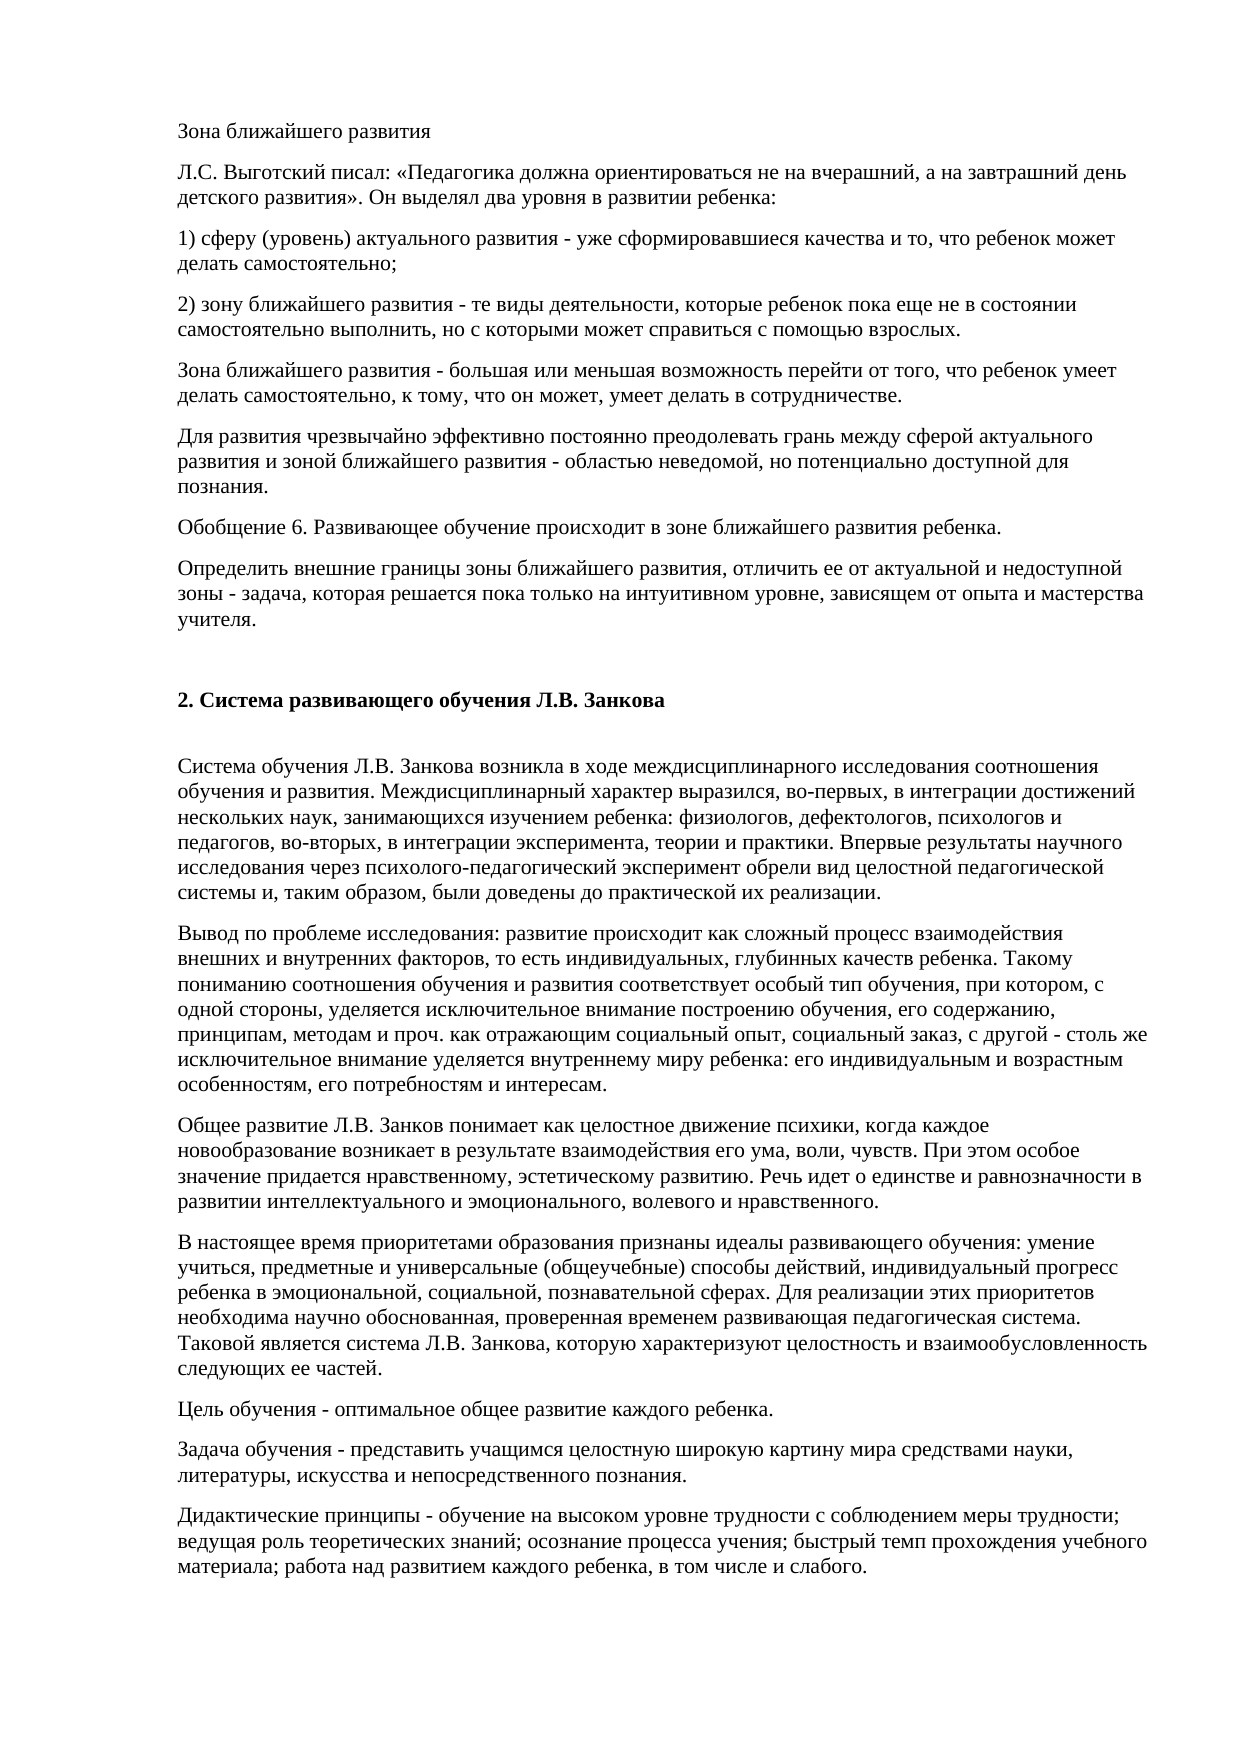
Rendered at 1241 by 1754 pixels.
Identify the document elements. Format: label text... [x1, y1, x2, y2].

text Для развития чрезвычайно эффективно постоянно преодолевать грань между сферой актуального развития и зоной ближайшего развития - областью неведомой, но потенциально доступной для познания. [177, 423, 1152, 499]
text Общее развитие Л.В. Занков понимает как целостное движение психики, когда каждое новообразование возникает в результате взаимодействия его ума, воли, чувств. При этом особое значение придается нравственному, эстетическому развитию. Речь идет о единстве и равнозначности в развитии интеллектуального и эмоционального, волевого и нравственного. [177, 1112, 1152, 1213]
text Система обучения Л.В. Занкова возникла в ходе междисциплинарного исследования соотношения обучения и развития. Междисциплинарный характер выразился, во-первых, в интеграции достижений нескольких наук, занимающихся изучением ребенка: физиологов, дефектологов, психологов и педагогов, во-вторых, в интеграции эксперимента, теории и практики. Впервые результаты научного исследования через психолого-педагогический эксперимент обрели вид целостной педагогической системы и, таким образом, были доведены до практической их реализации. [177, 728, 1152, 904]
text 2) зону ближайшего развития - те виды деятельности, которые ребенок пока еще не в состоянии самостоятельно выполнить, но с которыми может справиться с помощью взрослых. [177, 291, 1152, 341]
text Вывод по проблеме исследования: развитие происходит как сложный процесс взаимодействия внешних и внутренних факторов, то есть индивидуальных, глубинных качеств ребенка. Такому пониманию соотношения обучения и развития соответствует особый тип обучения, при котором, с одной стороны, уделяется исключительное внимание построению обучения, его содержанию, принципам, методам и проч. как отражающим социальный опыт, социальный заказ, с другой - столь же исключительное внимание уделяется внутреннему миру ребенка: его индивидуальным и возрастным особенностям, его потребностям и интересам. [177, 920, 1152, 1097]
text 1) сферу (уровень) актуального развития - уже сформировавшиеся качества и то, что ребенок может делать самостоятельно; [177, 225, 1152, 275]
text Обобщение 6. Развивающее обучение происходит в зоне ближайшего развития ребенка. [177, 514, 1152, 539]
text Зона ближайшего развития [177, 118, 1152, 143]
text Цель обучения - оптимальное общее развитие каждого ребенка. [177, 1396, 1152, 1421]
text 2. Система развивающего обучения Л.В. Занкова [177, 687, 1152, 712]
text В настоящее время приоритетами образования признаны идеалы развивающего обучения: умение учиться, предметные и универсальные (общеучебные) способы действий, индивидуальный прогресс ребенка в эмоциональной, социальной, познавательной сферах. Для реализации этих приоритетов необходима научно обоснованная, проверенная временем развивающая педагогическая система. Таковой является система Л.В. Занкова, которую характеризуют целостность и взаимообусловленность следующих ее частей. [177, 1229, 1152, 1380]
text Дидактические принципы - обучение на высоком уровне трудности с соблюдением меры трудности; ведущая роль теоретических знаний; осознание процесса учения; быстрый темп прохождения учебного материала; работа над развитием каждого ребенка, в том числе и слабого. [177, 1502, 1152, 1578]
text Определить внешние границы зоны ближайшего развития, отличить ее от актуальной и недоступной зоны - задача, которая решается пока только на интуитивном уровне, зависящем от опыта и мастерства учителя. [177, 555, 1152, 631]
text Л.С. Выготский писал: «Педагогика должна ориентироваться не на вчерашний, а на завтрашний день детского развития». Он выделял два уровня в развитии ребенка: [177, 159, 1152, 209]
text Зона ближайшего развития - большая или меньшая возможность перейти от того, что ребенок умеет делать самостоятельно, к тому, что он может, умеет делать в сотрудничестве. [177, 357, 1152, 407]
text Задача обучения - представить учащимся целостную широкую картину мира средствами науки, литературы, искусства и непосредственного познания. [177, 1436, 1152, 1487]
